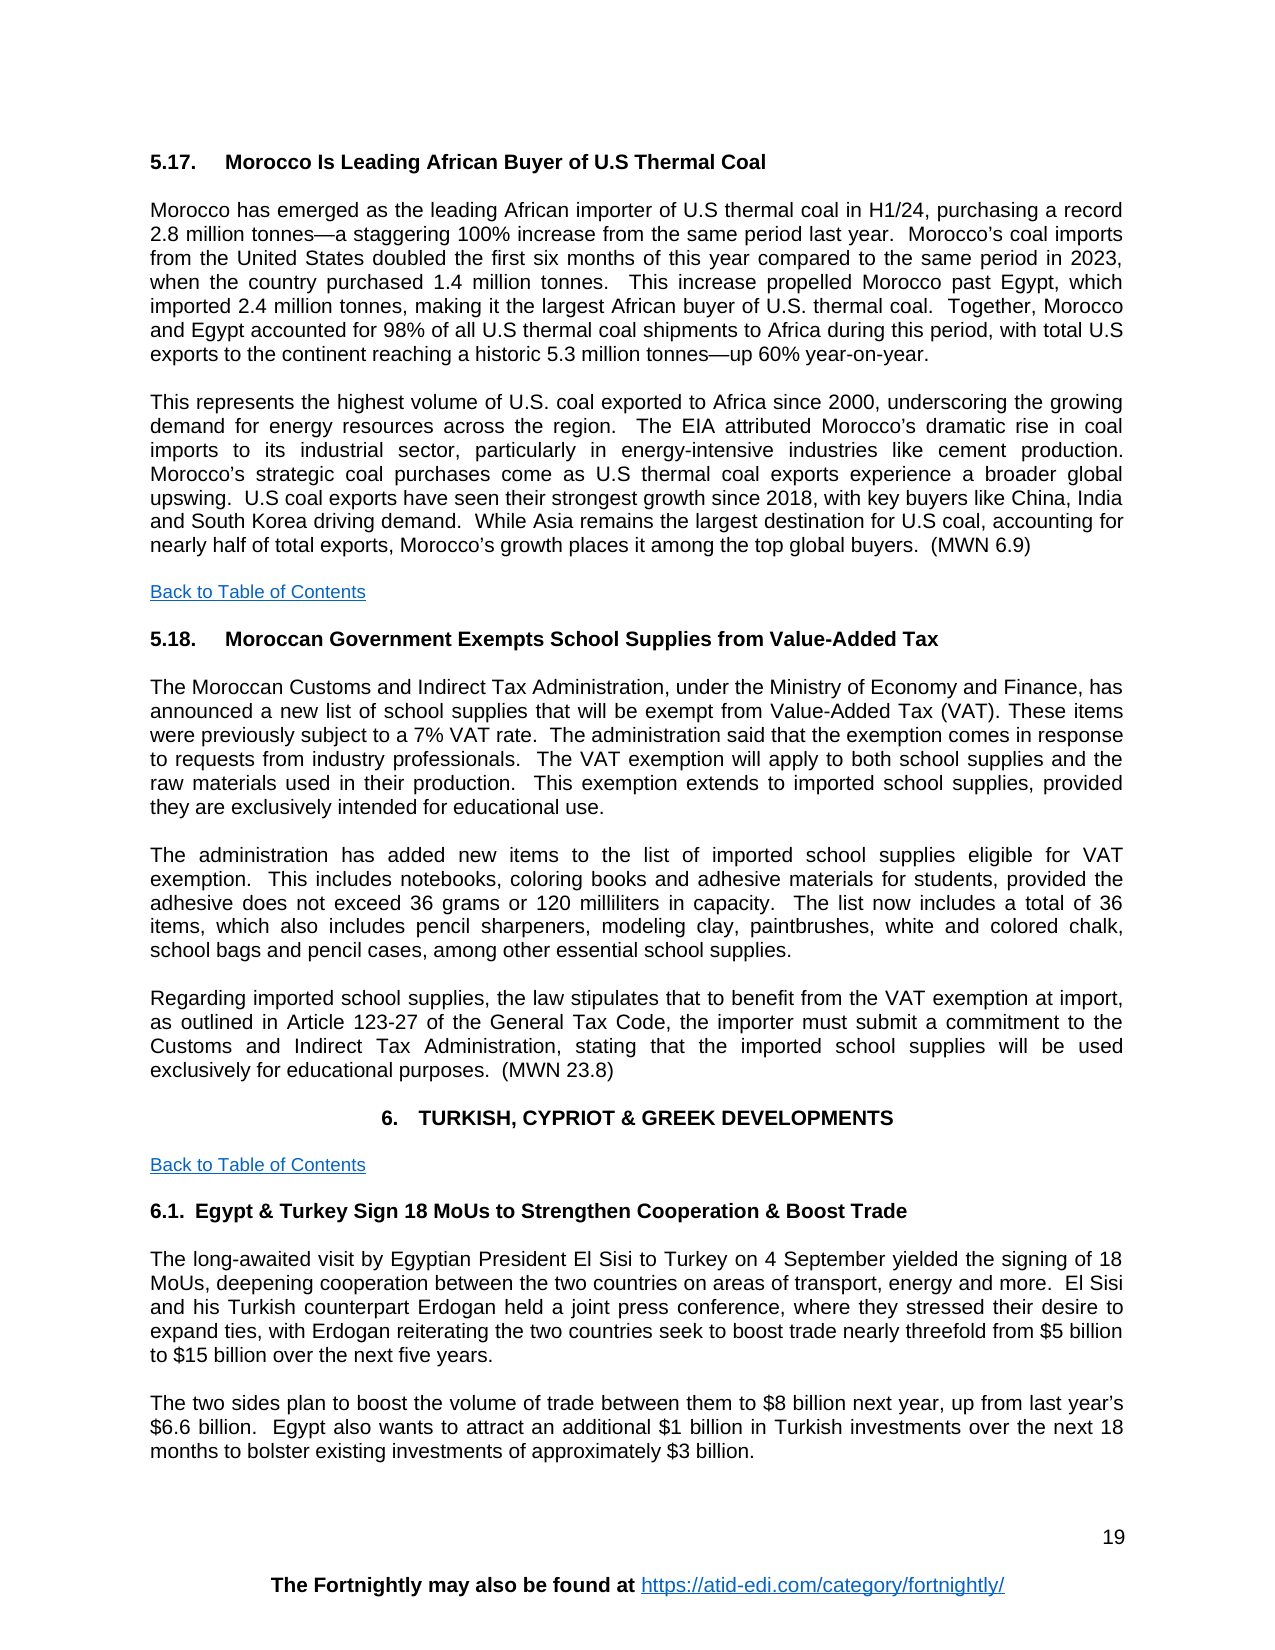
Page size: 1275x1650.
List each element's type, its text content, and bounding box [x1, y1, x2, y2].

text Back to Table of Contents [150, 581, 1125, 603]
text This represents the highest volume of U.S. coal exported to Africa since 2000, underscoring the growing demand for energy resources across the region. The EIA attributed Morocco’s dramatic rise in coal imports to its industrial sector, particularly in energy-intensive industries like cement production. Morocco’s strategic coal purchases come as U.S thermal coal exports experience a broader global upswing. U.S coal exports have seen their strongest growth since 2018, with key buyers like China, India and South Korea driving demand. While Asia remains the largest destination for U.S coal, accounting for nearly half of total exports, Morocco’s growth places it among the top global buyers. (MWN 6.9) [150, 389, 1125, 557]
text Regarding imported school supplies, the law stipulates that to benefit from the VAT exemption at import, as outlined in Article 123-27 of the General Tax Code, the importer must submit a commitment to the Customs and Indirect Tax Administration, stating that the imported school supplies will be used exclusively for educational purposes. (MWN 23.8) [150, 986, 1125, 1082]
text Morocco has emerged as the leading African importer of U.S thermal coal in H1/24, purchasing a record 2.8 million tonnes—a staggering 100% increase from the same period last year. Morocco’s coal imports from the United States doubled the first six months of this year compared to the same period in 2023, when the country purchased 1.4 million tonnes. This increase propelled Morocco past Egypt, which imported 2.4 million tonnes, making it the largest African buyer of U.S. thermal coal. Together, Morocco and Egypt accounted for 98% of all U.S thermal coal shipments to Africa during this period, with total U.S exports to the continent reaching a historic 5.3 million tonnes—up 60% year-on-year. [150, 198, 1125, 366]
text TURKISH, CYPRIOT & GREEK DEVELOPMENTS [150, 1106, 1125, 1130]
text Morocco Is Leading African Buyer of U.S Thermal Coal [150, 150, 1125, 174]
text The administration has added new items to the list of imported school supplies eligible for VAT exemption. This includes notebooks, coloring books and adhesive materials for students, provided the adhesive does not exceed 36 grams or 120 milliliters in capacity. The list now includes a total of 36 items, which also includes pencil sharpeners, modeling clay, paintbrushes, white and colored chalk, school bags and pencil cases, among other essential school supplies. [150, 842, 1125, 962]
text The Moroccan Customs and Indirect Tax Administration, under the Ministry of Economy and Finance, has announced a new list of school supplies that will be exempt from Value-Added Tax (VAT). These items were previously subject to a 7% VAT rate. The administration said that the exemption comes in response to requests from industry professionals. The VAT exemption will apply to both school supplies and the raw materials used in their production. This exemption extends to imported school supplies, provided they are exclusively intended for educational use. [150, 675, 1125, 818]
text Moroccan Government Exempts School Supplies from Value-Added Tax [150, 627, 1125, 651]
text The two sides plan to boost the volume of trade between them to $8 billion next year, up from last year’s $6.6 billion. Egypt also wants to attract an additional $1 billion in Turkish investments over the next 18 months to bolster existing investments of approximately $3 billion. [150, 1391, 1125, 1463]
text Back to Table of Contents [150, 1154, 1125, 1175]
text The long-awaited visit by Egyptian President El Sisi to Turkey on 4 September yielded the signing of 18 MoUs, deepening cooperation between the two countries on areas of transport, energy and more. El Sisi and his Turkish counterpart Erdogan held a joint press conference, where they stressed their desire to expand ties, with Erdogan reiterating the two countries seek to boost trade nearly threefold from $5 billion to $15 billion over the next five years. [150, 1247, 1125, 1367]
text Egypt & Turkey Sign 18 MoUs to Strengthen Cooperation & Boost Trade [150, 1199, 1125, 1223]
